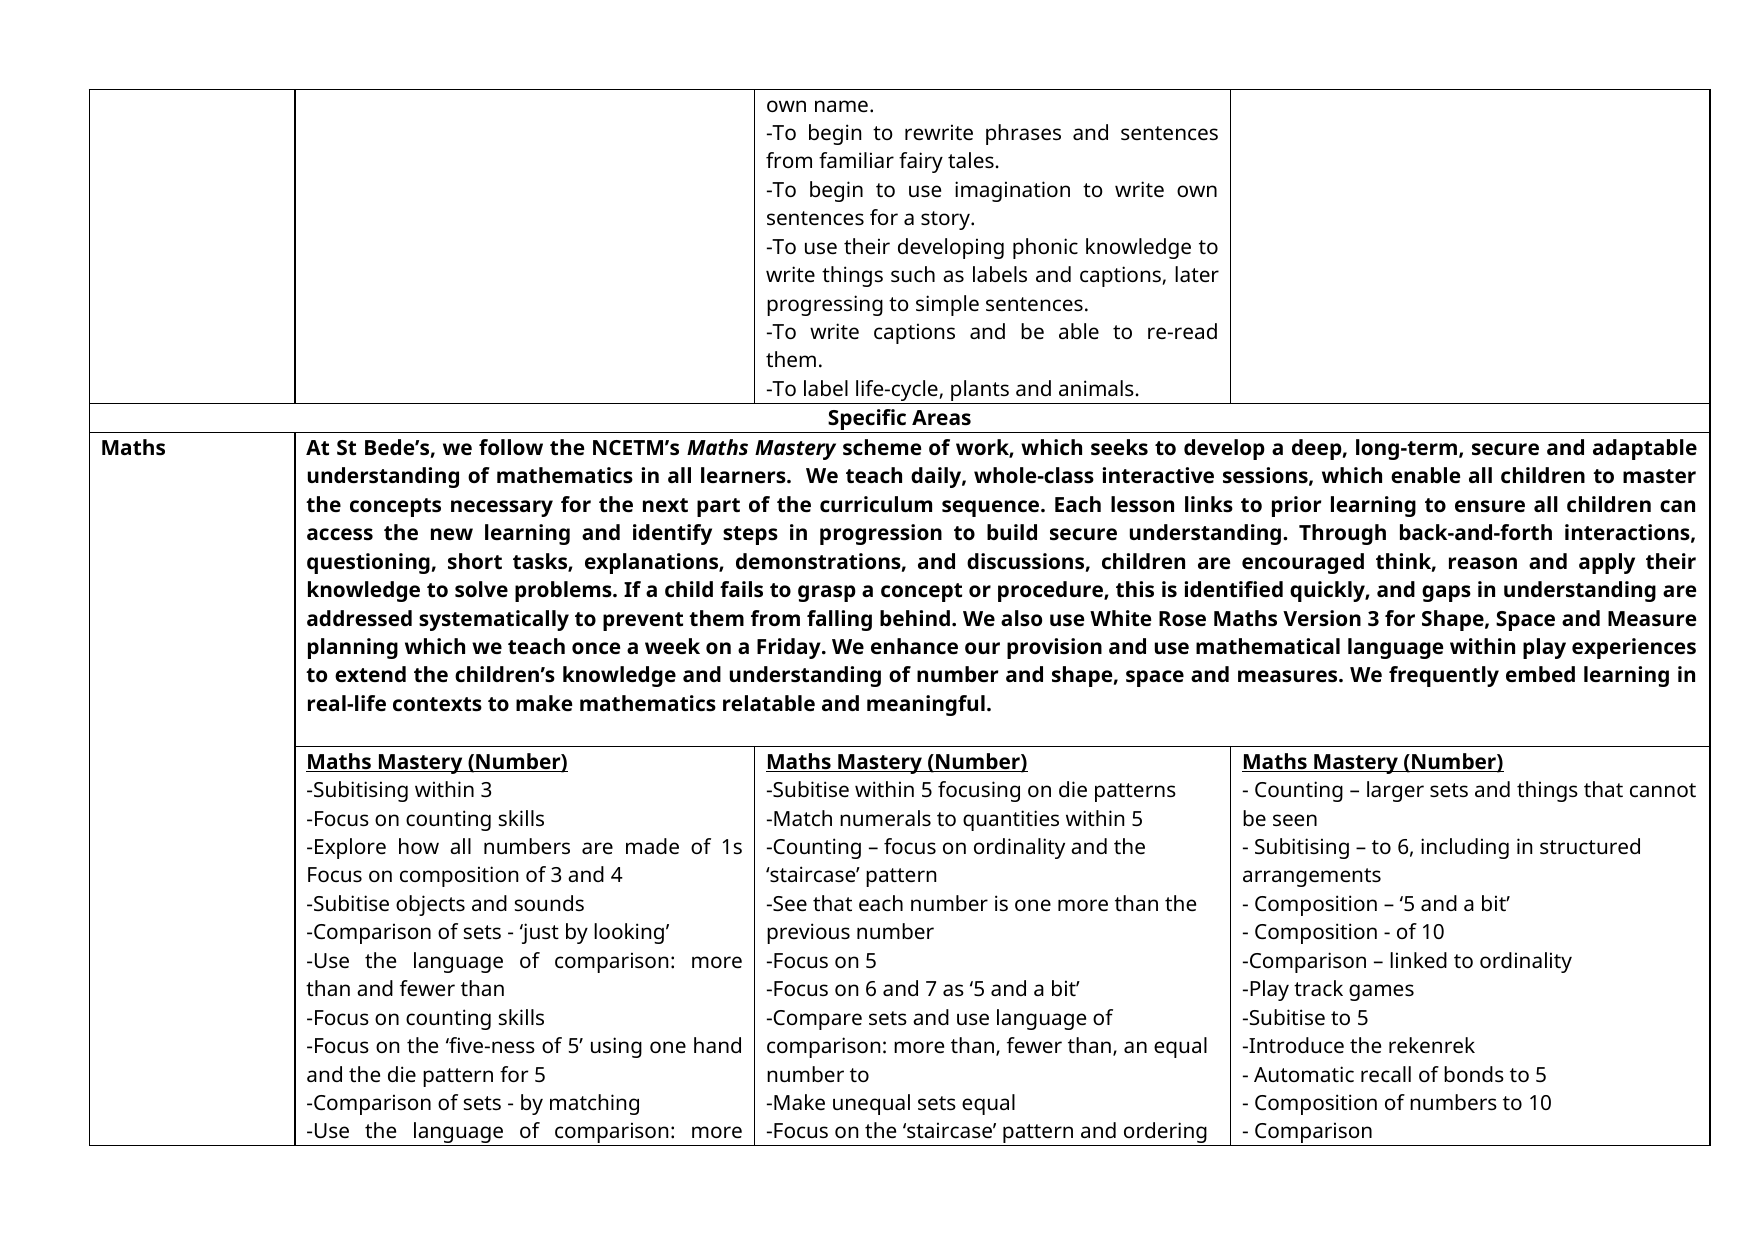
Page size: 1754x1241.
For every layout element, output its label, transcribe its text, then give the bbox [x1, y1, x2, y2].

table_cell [755, 747, 1230, 1145]
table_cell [296, 90, 754, 402]
table_cell Maths [90, 433, 294, 1145]
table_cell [296, 747, 754, 1145]
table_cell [1231, 90, 1709, 402]
table_cell Specific Areas [90, 404, 1709, 432]
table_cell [1231, 747, 1709, 1145]
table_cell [755, 90, 1230, 402]
table_cell At St Bede’s, we follow the NCETM’s Maths Mastery scheme of work, which seeks to develop a deep, long-term, secure and adaptable understanding of mathematics in all learners. We teach daily, whole-class interactive sessions, which enable all children to master the concepts necessary for the next part of the curriculum sequence. Each lesson links to prior learning to ensure all children can access the new learning and identify steps in progression to build secure understanding. Through back-and-forth interactions, questioning, short tasks, explanations, demonstrations, and discussions, children are encouraged think, reason and apply their knowledge to solve problems. If a child fails to grasp a concept or procedure, this is identified quickly, and gaps in understanding are addressed systematically to prevent them from falling behind. We also use White Rose Maths Version 3 for Shape, Space and Measure planning which we teach once a week on a Friday. We enhance our provision and use mathematical language within play experiences to extend the children’s knowledge and understanding of number and shape, space and measures. We frequently embed learning in real-life contexts to make mathematics relatable and meaningful. [296, 433, 1709, 746]
